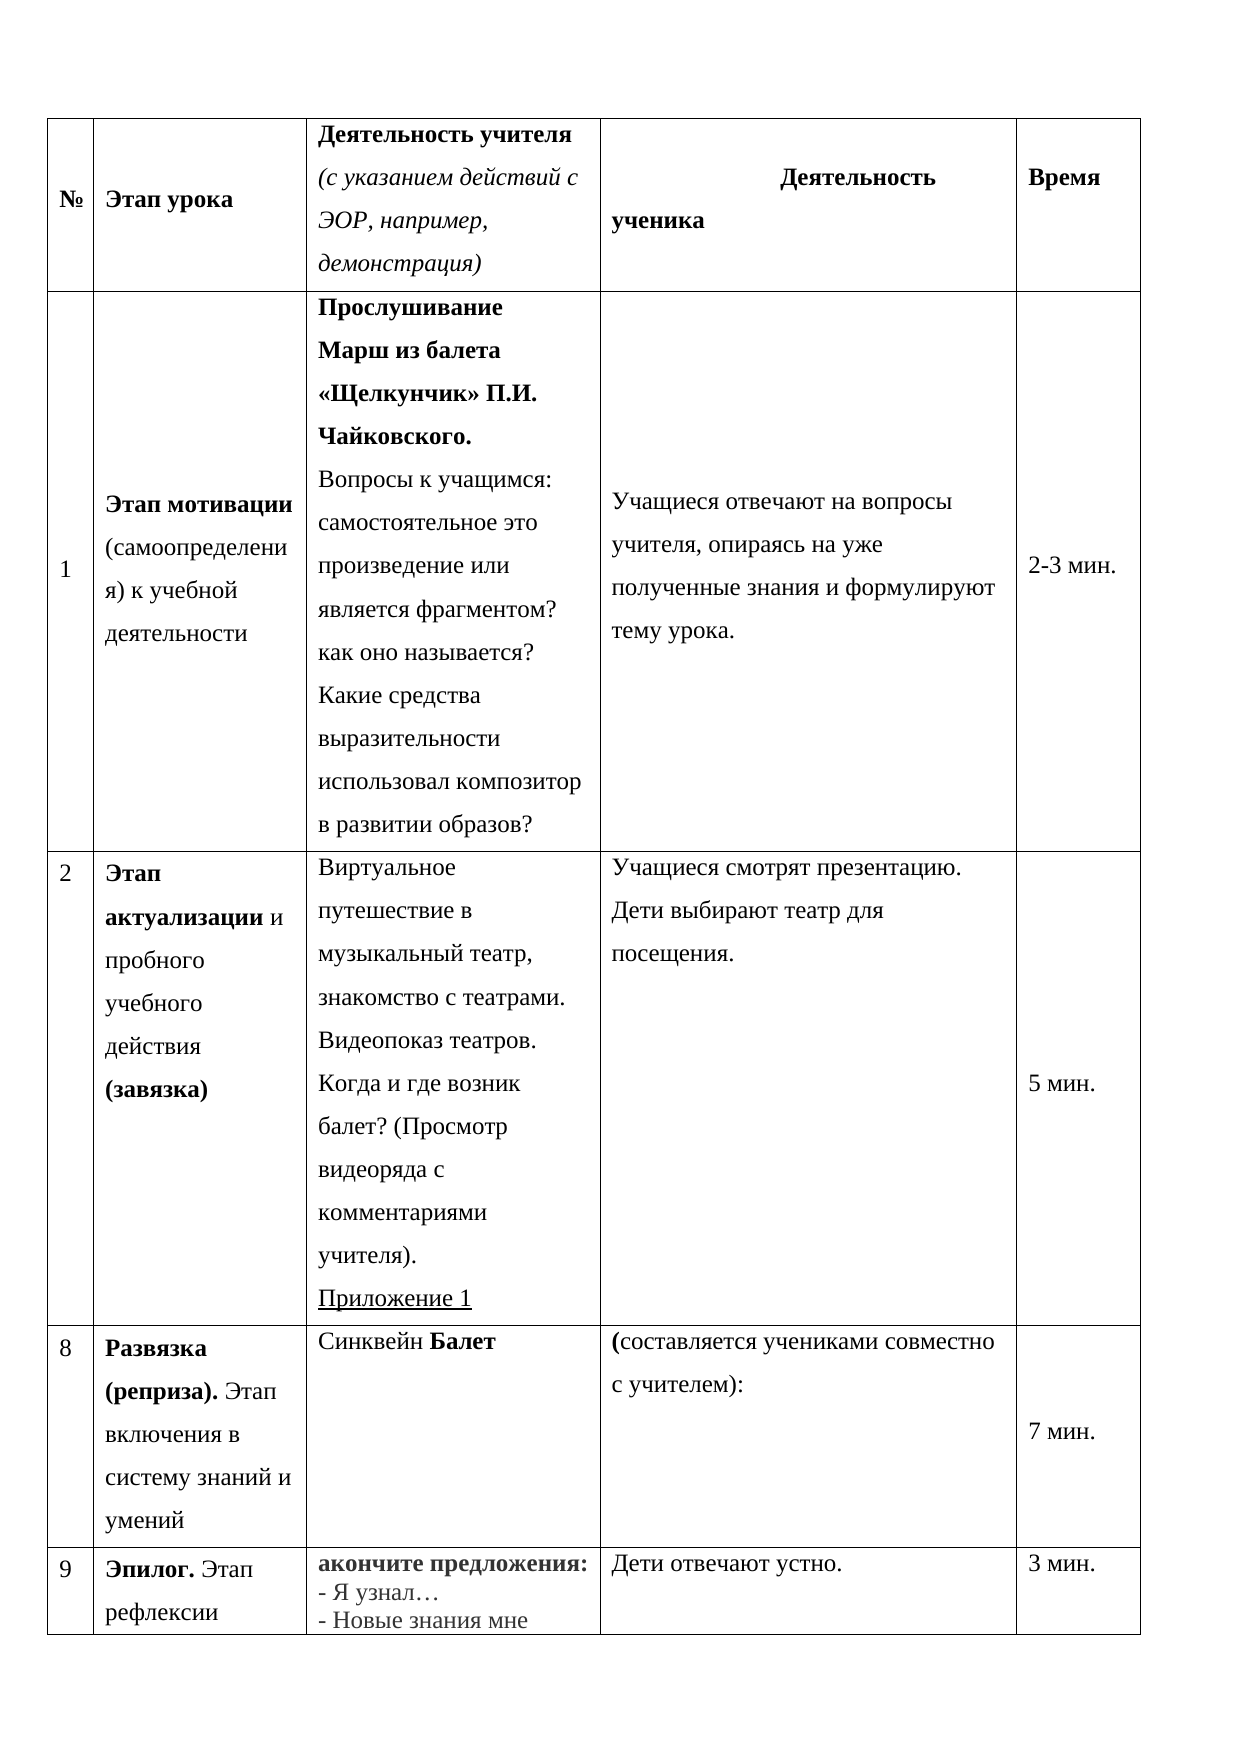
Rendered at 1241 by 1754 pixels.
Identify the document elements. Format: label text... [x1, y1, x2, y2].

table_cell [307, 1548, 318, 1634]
table_header Деятельность учителя (с указанием действий с ЭОР, например, демонстрация) [307, 119, 600, 291]
table_header Время [1017, 119, 1140, 291]
table_cell Этап мотивации (самоопределения) к учебной деятельности [94, 292, 306, 851]
table_cell Этап актуализации и пробного учебного действия (завязка) [94, 852, 306, 1325]
table_cell Развязка (реприза). Этап включения в систему знаний и умений [94, 1326, 306, 1547]
table_cell 8 [48, 1326, 93, 1547]
table_cell 3 мин. [1017, 1548, 1140, 1634]
table_cell Учащиеся отвечают на вопросы учителя, опираясь на уже полученные знания и формулируют тему урока. [601, 292, 1016, 851]
table_cell 7 мин. [1017, 1326, 1140, 1547]
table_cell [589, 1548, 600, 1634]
table_cell Синквейн Балет [307, 1326, 600, 1547]
table_cell Дети отвечают устно. [601, 1548, 1016, 1634]
table_cell Виртуальное путешествие в музыкальный театр, знакомство с театрами. Видеопоказ театров. Когда и где возник балет? (Просмотр видеоряда с комментариями учителя). Приложение 1 [307, 852, 600, 1325]
table_header Деятельность ученика [601, 119, 1016, 291]
table_cell 2-3 мин. [1017, 292, 1140, 851]
table_cell Эпилог. Этап рефлексии учебной деятельности. [94, 1548, 306, 1634]
table_cell 9 [48, 1548, 93, 1634]
table_cell Прослушивание Марш из балета «Щелкунчик» П.И. Чайковского. Вопросы к учащимся: самостоятельное это произведение или является фрагментом? как оно называется? Какие средства выразительности использовал композитор в развитии образов? [307, 292, 600, 851]
table_header Этап урока [94, 119, 306, 291]
table_cell 1 [48, 292, 93, 851]
table_cell 5 мин. [1017, 852, 1140, 1325]
table_cell (составляется учениками совместно с учителем): [601, 1326, 1016, 1547]
table_cell Учащиеся смотрят презентацию. Дети выбирают театр для посещения. [601, 852, 1016, 1325]
table_header № [48, 119, 93, 291]
table_cell 2 [48, 852, 93, 1325]
